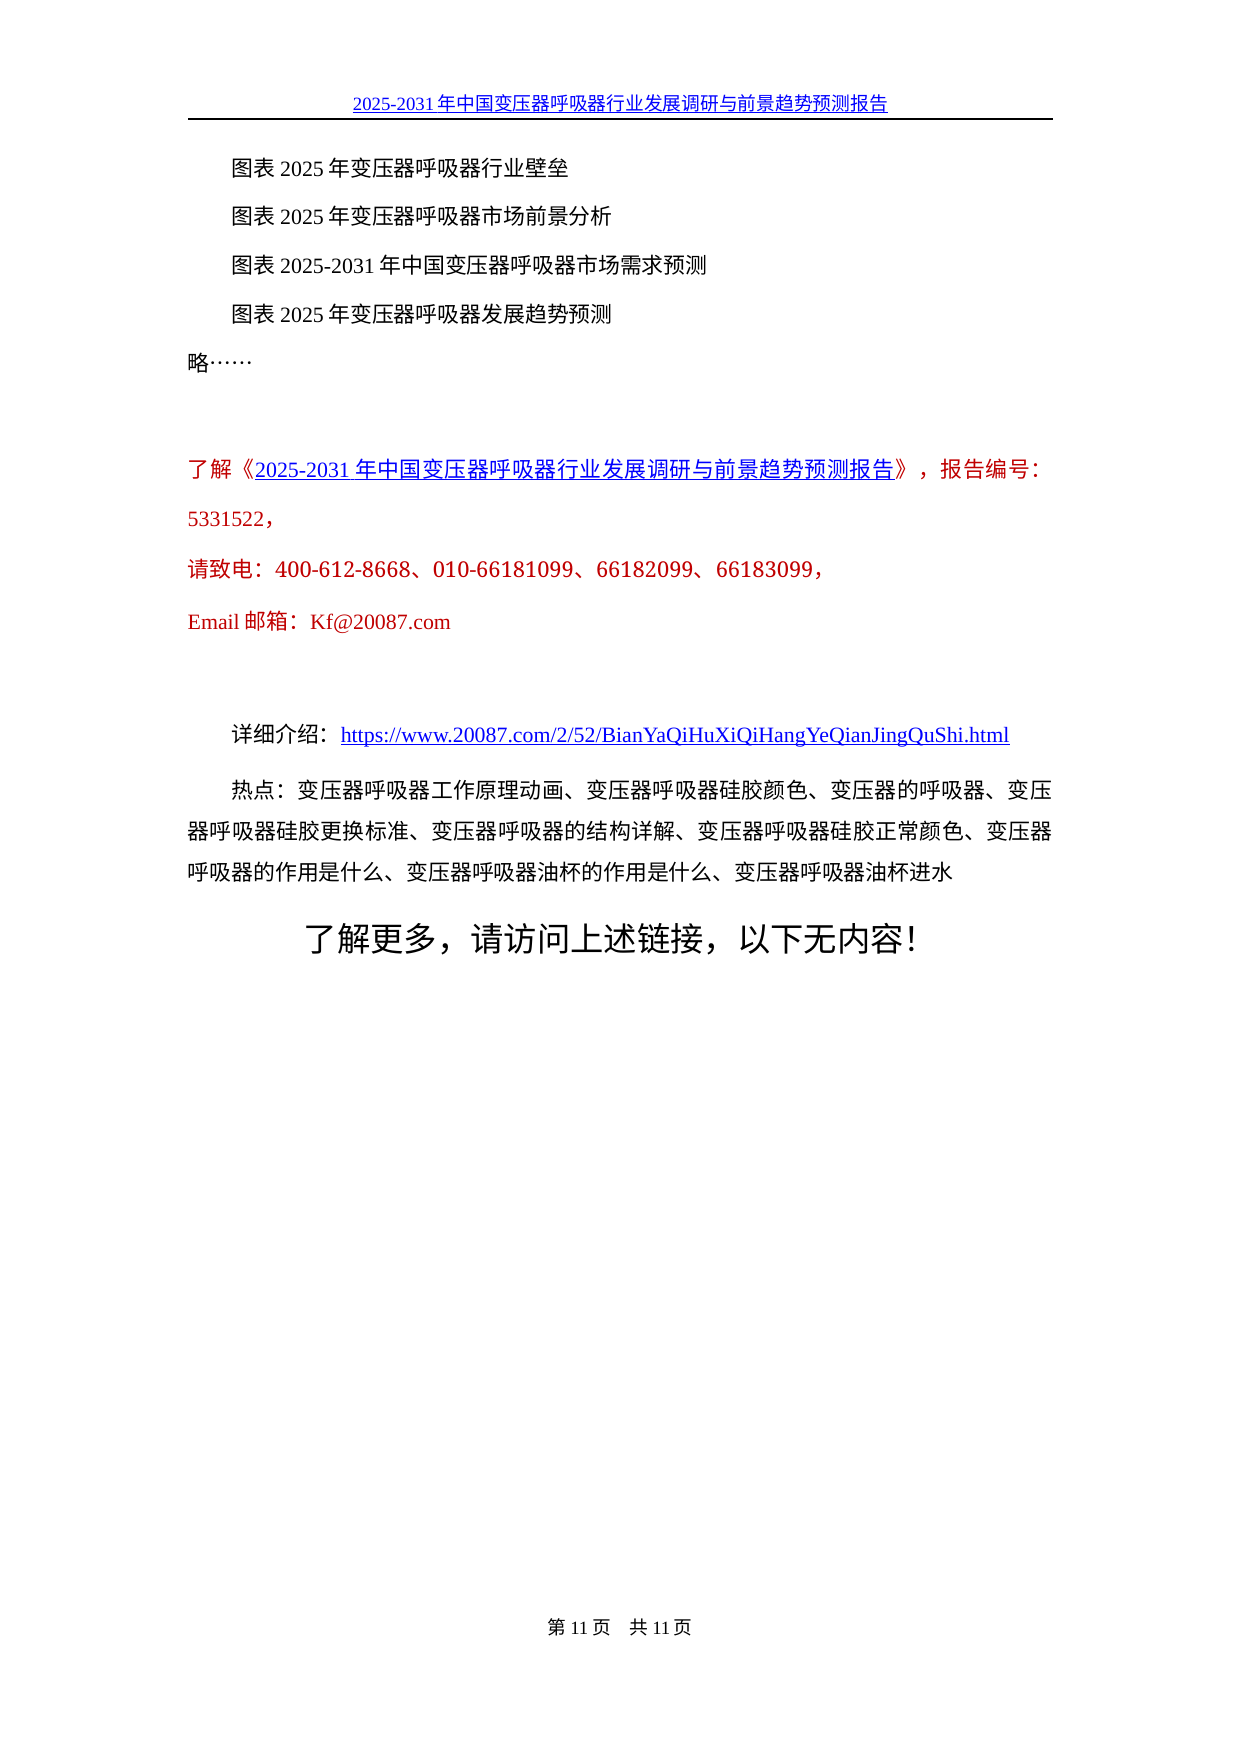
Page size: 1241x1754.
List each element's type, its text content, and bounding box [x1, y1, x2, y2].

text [187, 150, 1053, 378]
text 了解《2025-2031年中国变压器呼吸器行业发展调研与前景趋势预测报告》，报告编号：5331522， [187, 452, 1053, 533]
text 详细介绍：https://www.20087.com/2/52/BianYaQiHuXiQiHangYeQianJingQuShi.html [187, 716, 1053, 749]
text 热点：变压器呼吸器工作原理动画、变压器呼吸器硅胶颜色、变压器的呼吸器、变压器呼吸器硅胶更换标准、变压器呼吸器的结构详解、变压器呼吸器硅胶正常颜色、变压器呼吸器的作用是什么、变压器呼吸器油杯的作用是什么、变压器呼吸器油杯进水 [187, 773, 1053, 887]
text 请致电：400-612-8668、010-66181099、66182099、66183099， [187, 552, 1053, 584]
text Email邮箱：Kf@20087.com [187, 603, 1053, 636]
title 了解更多，请访问上述链接，以下无内容！ [187, 904, 1053, 969]
